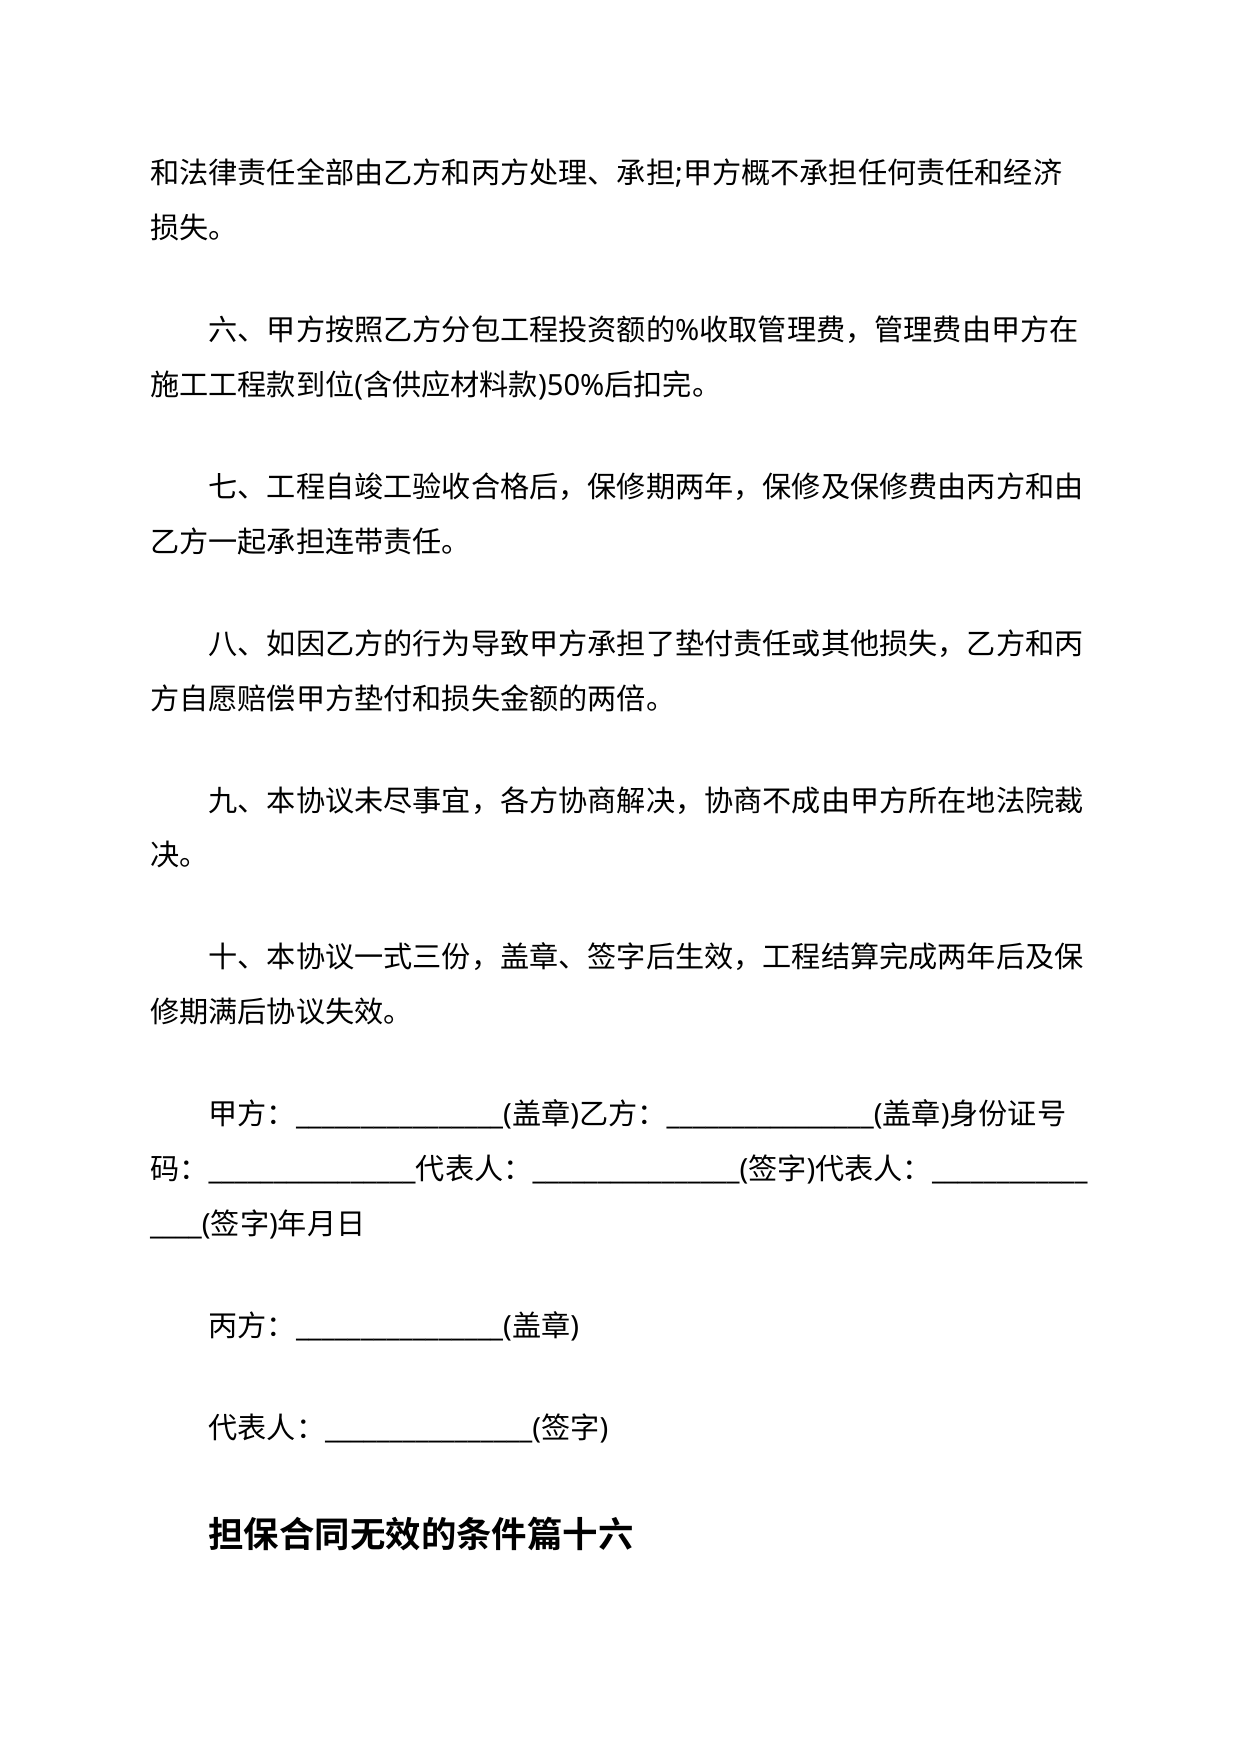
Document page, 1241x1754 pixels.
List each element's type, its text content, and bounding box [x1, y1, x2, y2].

text 六、甲方按照乙方分包工程投资额的%收取管理费，管理费由甲方在施工工程款到位(含供应材料款)50%后扣完。 [150, 307, 1090, 404]
text 八、如因乙方的行为导致甲方承担了垫付责任或其他损失，乙方和丙方自愿赔偿甲方垫付和损失金额的两倍。 [150, 620, 1090, 718]
text 九、本协议未尽事宜，各方协商解决，协商不成由甲方所在地法院裁决。 [150, 777, 1090, 874]
text 代表人：________________(签字) [150, 1404, 1090, 1447]
text 甲方：________________(盖章)乙方：________________(盖章)身份证号码：________________代表人：________________(签字)代表人：________________(签字)年月日 [150, 1090, 1090, 1243]
text 七、工程自竣工验收合格后，保修期两年，保修及保修费由丙方和由乙方一起承担连带责任。 [150, 464, 1090, 561]
text 十、本协议一式三份，盖章、签字后生效，工程结算完成两年后及保修期满后协议失效。 [150, 934, 1090, 1031]
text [150, 150, 1090, 247]
text 担保合同无效的条件篇十六 [150, 1506, 1090, 1558]
text 丙方：________________(盖章) [150, 1302, 1090, 1345]
